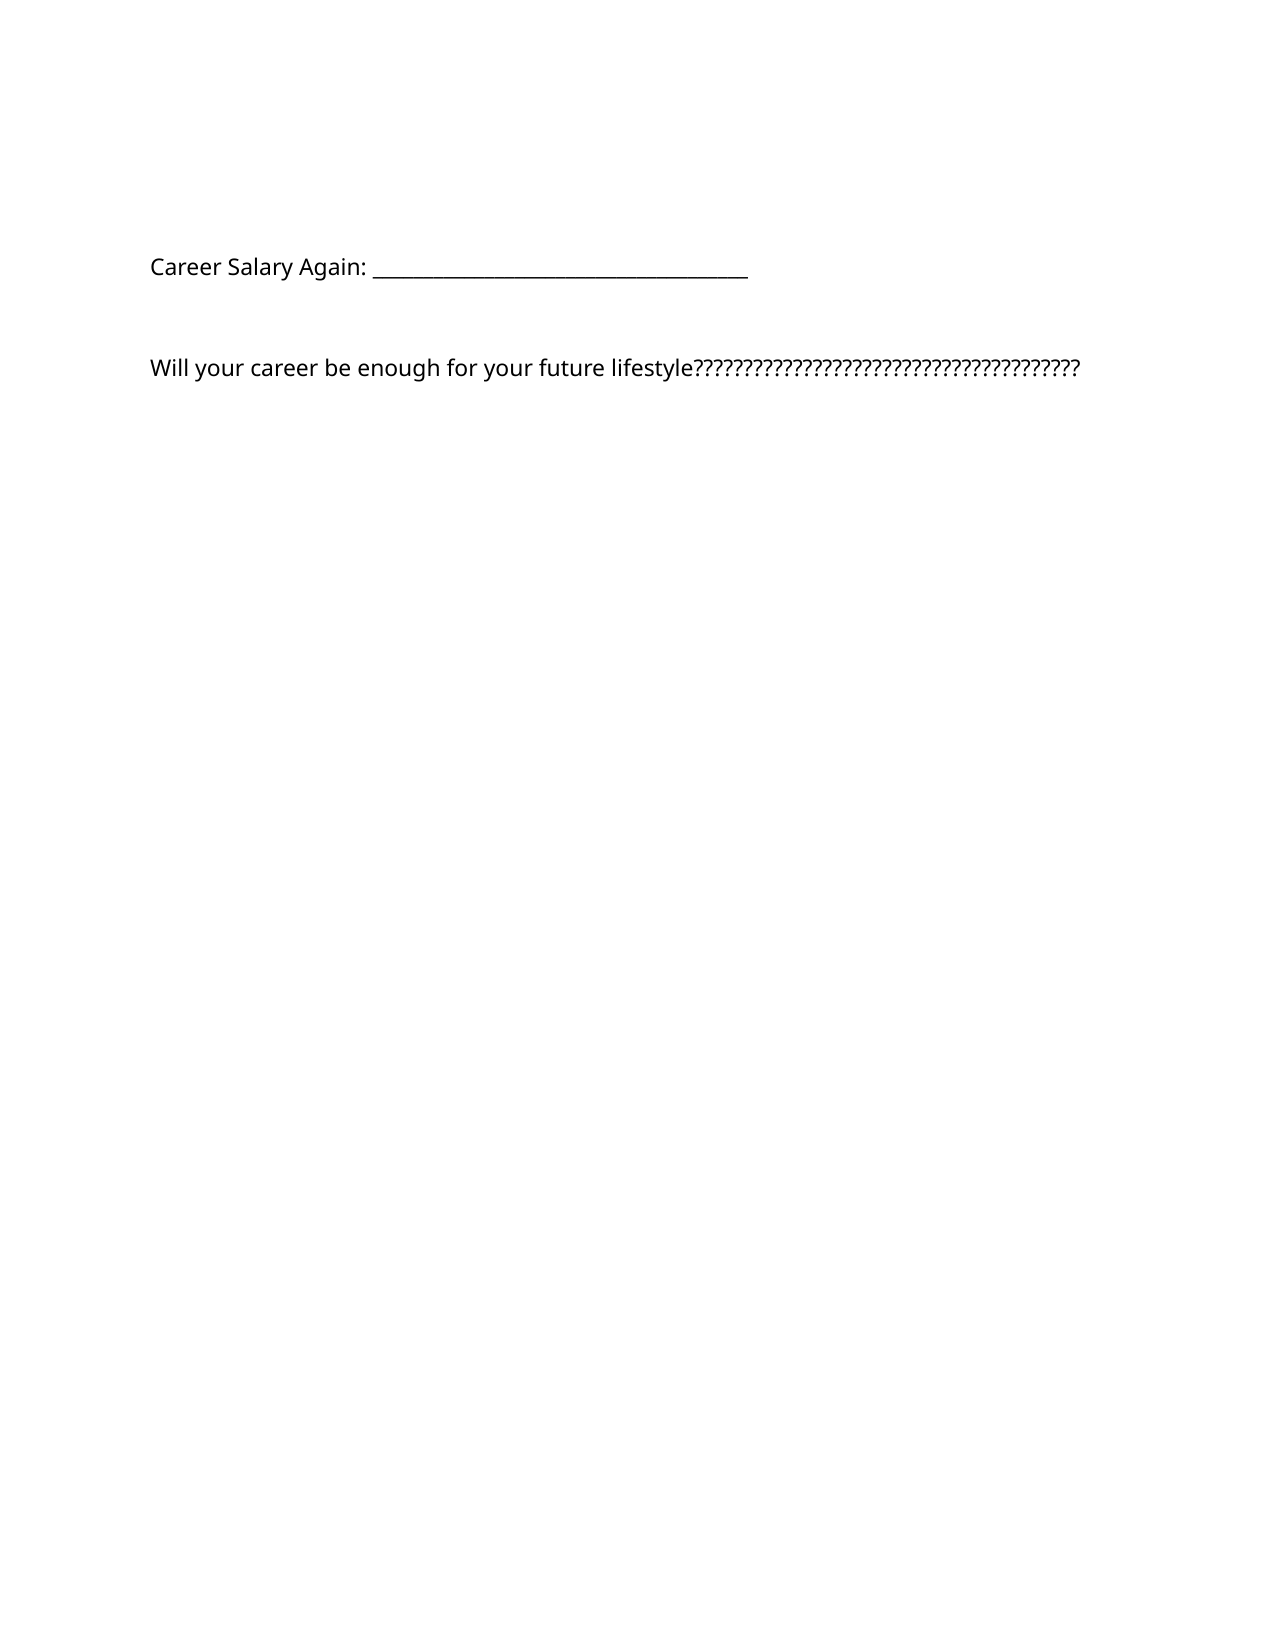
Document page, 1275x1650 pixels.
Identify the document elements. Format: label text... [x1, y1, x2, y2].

text Career Salary Again: _____________________________________ [150, 251, 1125, 282]
text Will your career be enough for your future lifestyle??????????????????????????????????????? [150, 352, 1125, 383]
